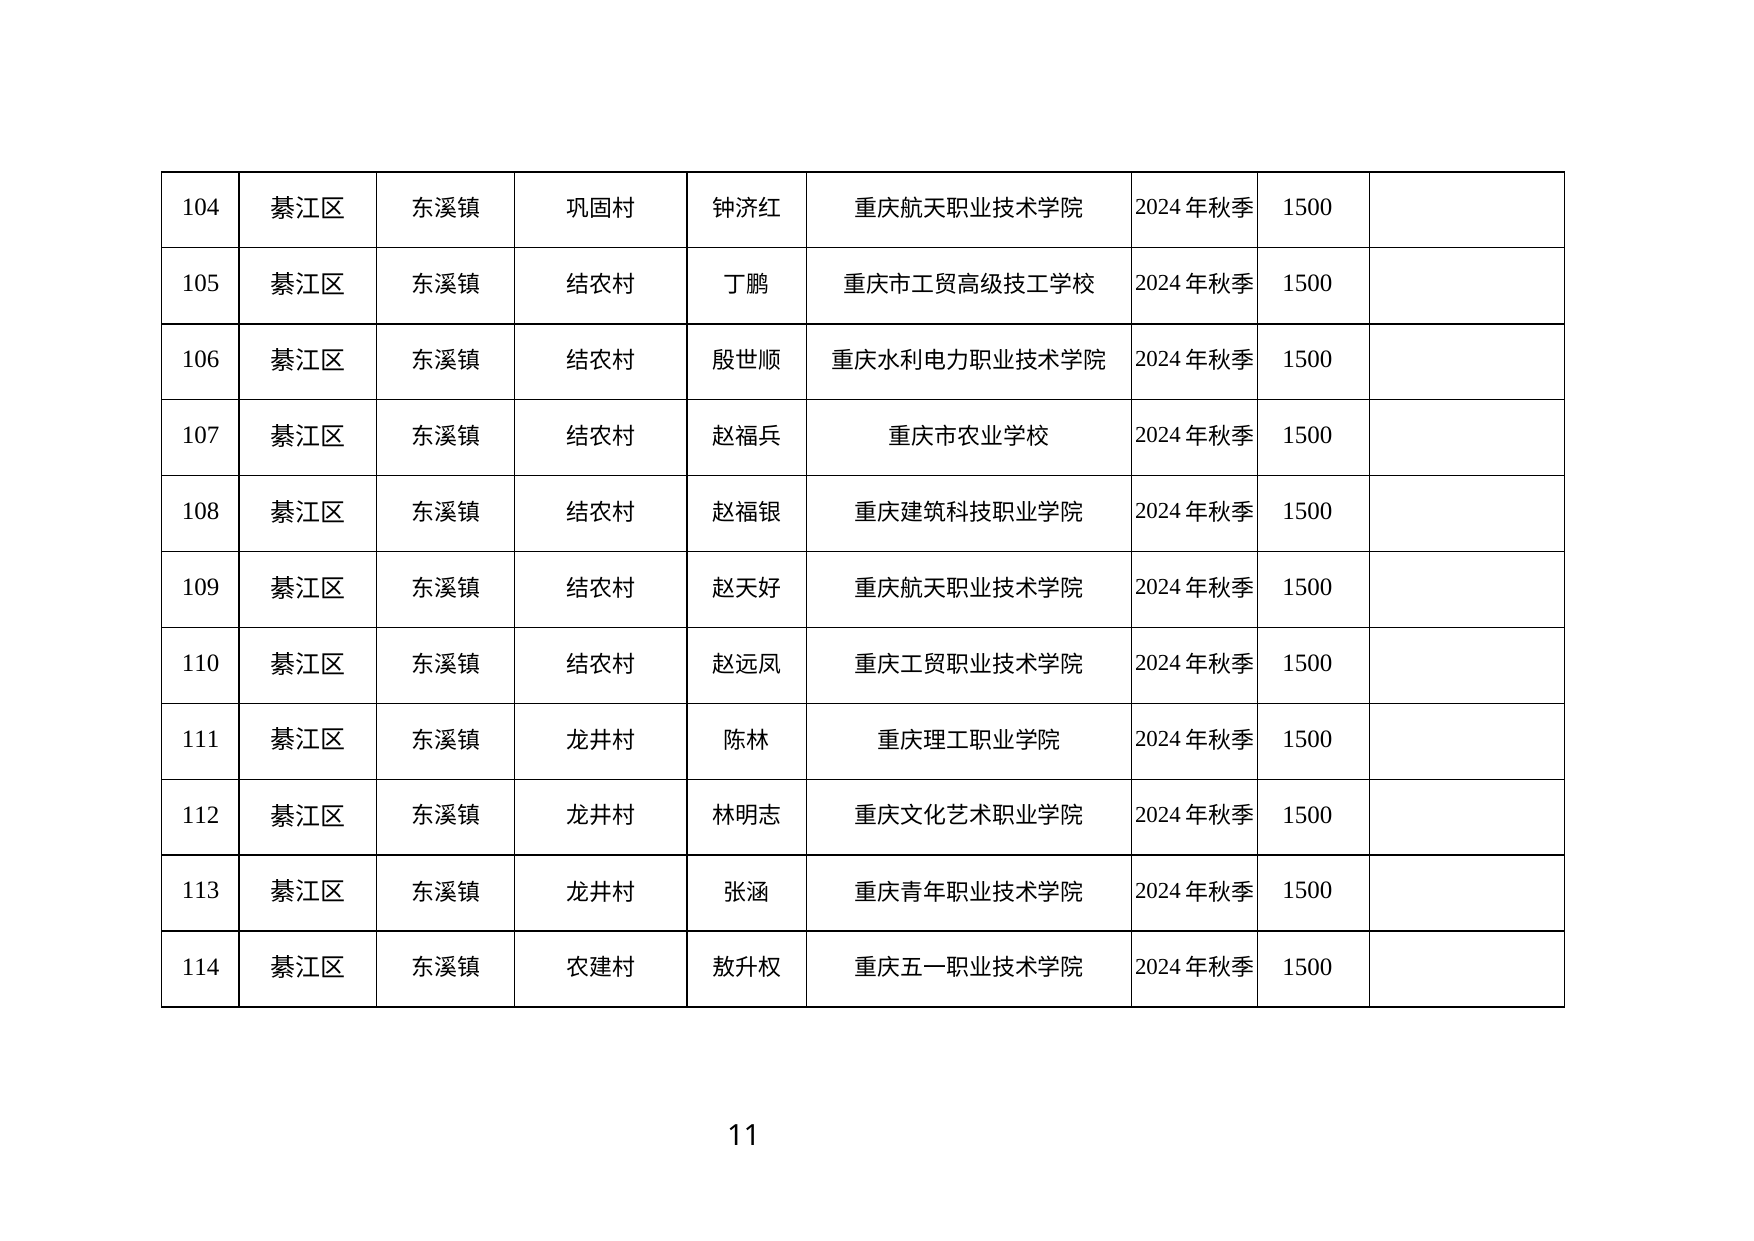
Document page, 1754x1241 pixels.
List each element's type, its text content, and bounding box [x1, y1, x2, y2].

table_cell 114 [162, 932, 238, 1006]
table_cell [1370, 248, 1564, 323]
table_cell 1500 [1258, 704, 1369, 778]
table_cell 2024年秋季 [1132, 325, 1257, 399]
table_cell 重庆航天职业技术学院 [807, 552, 1131, 627]
table_cell 赵福兵 [688, 400, 806, 475]
table_cell 綦江区 [240, 704, 376, 778]
table_cell 綦江区 [240, 856, 376, 930]
table_cell 綦江区 [240, 400, 376, 475]
table_cell 綦江区 [240, 476, 376, 551]
table_cell 重庆青年职业技术学院 [807, 856, 1131, 930]
table_cell 重庆水利电力职业技术学院 [807, 325, 1131, 399]
table_cell 1500 [1258, 932, 1369, 1006]
table_cell 2024年秋季 [1132, 552, 1257, 627]
table_cell 重庆理工职业学院 [807, 704, 1131, 778]
table_cell 2024年秋季 [1132, 173, 1257, 247]
table_cell 东溪镇 [377, 400, 514, 475]
table_cell [1370, 856, 1564, 930]
table_cell 敖升权 [688, 932, 806, 1006]
table_cell 2024年秋季 [1132, 628, 1257, 702]
table_cell 1500 [1258, 248, 1369, 323]
table_cell 赵天好 [688, 552, 806, 627]
table_cell 2024年秋季 [1132, 932, 1257, 1006]
table_cell 綦江区 [240, 552, 376, 627]
table_cell 105 [162, 248, 238, 323]
table_cell 钟济红 [688, 173, 806, 247]
table_cell 重庆文化艺术职业学院 [807, 780, 1131, 854]
table_cell 綦江区 [240, 248, 376, 323]
table_cell 1500 [1258, 552, 1369, 627]
table_cell 重庆市工贸高级技工学校 [807, 248, 1131, 323]
table_cell [1370, 476, 1564, 551]
table_cell 綦江区 [240, 780, 376, 854]
table_cell 东溪镇 [377, 476, 514, 551]
table_cell 龙井村 [515, 704, 686, 778]
table_cell 赵福银 [688, 476, 806, 551]
table_cell 1500 [1258, 325, 1369, 399]
table_cell 赵远凤 [688, 628, 806, 702]
table_cell 1500 [1258, 780, 1369, 854]
table_cell [1370, 552, 1564, 627]
table_cell [1370, 780, 1564, 854]
table_cell 结农村 [515, 628, 686, 702]
table_cell 东溪镇 [377, 704, 514, 778]
table_cell 重庆工贸职业技术学院 [807, 628, 1131, 702]
table_cell [1370, 173, 1564, 247]
table_cell 110 [162, 628, 238, 702]
table_cell 东溪镇 [377, 628, 514, 702]
table_cell 殷世顺 [688, 325, 806, 399]
table_cell 东溪镇 [377, 248, 514, 323]
table_cell 巩固村 [515, 173, 686, 247]
table_cell 2024年秋季 [1132, 248, 1257, 323]
table_cell 结农村 [515, 476, 686, 551]
table_cell 綦江区 [240, 173, 376, 247]
table_cell 104 [162, 173, 238, 247]
table_cell 重庆五一职业技术学院 [807, 932, 1131, 1006]
table_cell 东溪镇 [377, 552, 514, 627]
table_cell 林明志 [688, 780, 806, 854]
table_cell [1370, 400, 1564, 475]
table_cell 东溪镇 [377, 173, 514, 247]
table_cell 111 [162, 704, 238, 778]
table_cell 2024年秋季 [1132, 476, 1257, 551]
table_cell 结农村 [515, 248, 686, 323]
table_cell 綦江区 [240, 325, 376, 399]
table_cell 107 [162, 400, 238, 475]
table_cell 1500 [1258, 856, 1369, 930]
table_cell 112 [162, 780, 238, 854]
table_cell 2024年秋季 [1132, 780, 1257, 854]
table_cell 2024年秋季 [1132, 400, 1257, 475]
table_cell 结农村 [515, 400, 686, 475]
table_cell [1370, 932, 1564, 1006]
table_cell 东溪镇 [377, 856, 514, 930]
table_cell 龙井村 [515, 780, 686, 854]
table_cell 1500 [1258, 173, 1369, 247]
table_cell 綦江区 [240, 628, 376, 702]
table_cell 丁鹏 [688, 248, 806, 323]
table_cell 109 [162, 552, 238, 627]
table_cell 重庆建筑科技职业学院 [807, 476, 1131, 551]
table_cell 龙井村 [515, 856, 686, 930]
table_cell 重庆航天职业技术学院 [807, 173, 1131, 247]
table_cell 1500 [1258, 628, 1369, 702]
table_cell 东溪镇 [377, 325, 514, 399]
table_cell 结农村 [515, 552, 686, 627]
table_cell 113 [162, 856, 238, 930]
table_cell 重庆市农业学校 [807, 400, 1131, 475]
table_cell 綦江区 [240, 932, 376, 1006]
table_cell 108 [162, 476, 238, 551]
table_cell 陈林 [688, 704, 806, 778]
table_cell 1500 [1258, 476, 1369, 551]
table_cell 2024年秋季 [1132, 704, 1257, 778]
table_cell 2024年秋季 [1132, 856, 1257, 930]
table_cell [1370, 704, 1564, 778]
table_cell 东溪镇 [377, 932, 514, 1006]
table_cell 结农村 [515, 325, 686, 399]
table_cell 106 [162, 325, 238, 399]
table_cell 1500 [1258, 400, 1369, 475]
table_cell 农建村 [515, 932, 686, 1006]
table_cell [1370, 325, 1564, 399]
table_cell 东溪镇 [377, 780, 514, 854]
table_cell [1370, 628, 1564, 702]
table_cell 张涵 [688, 856, 806, 930]
